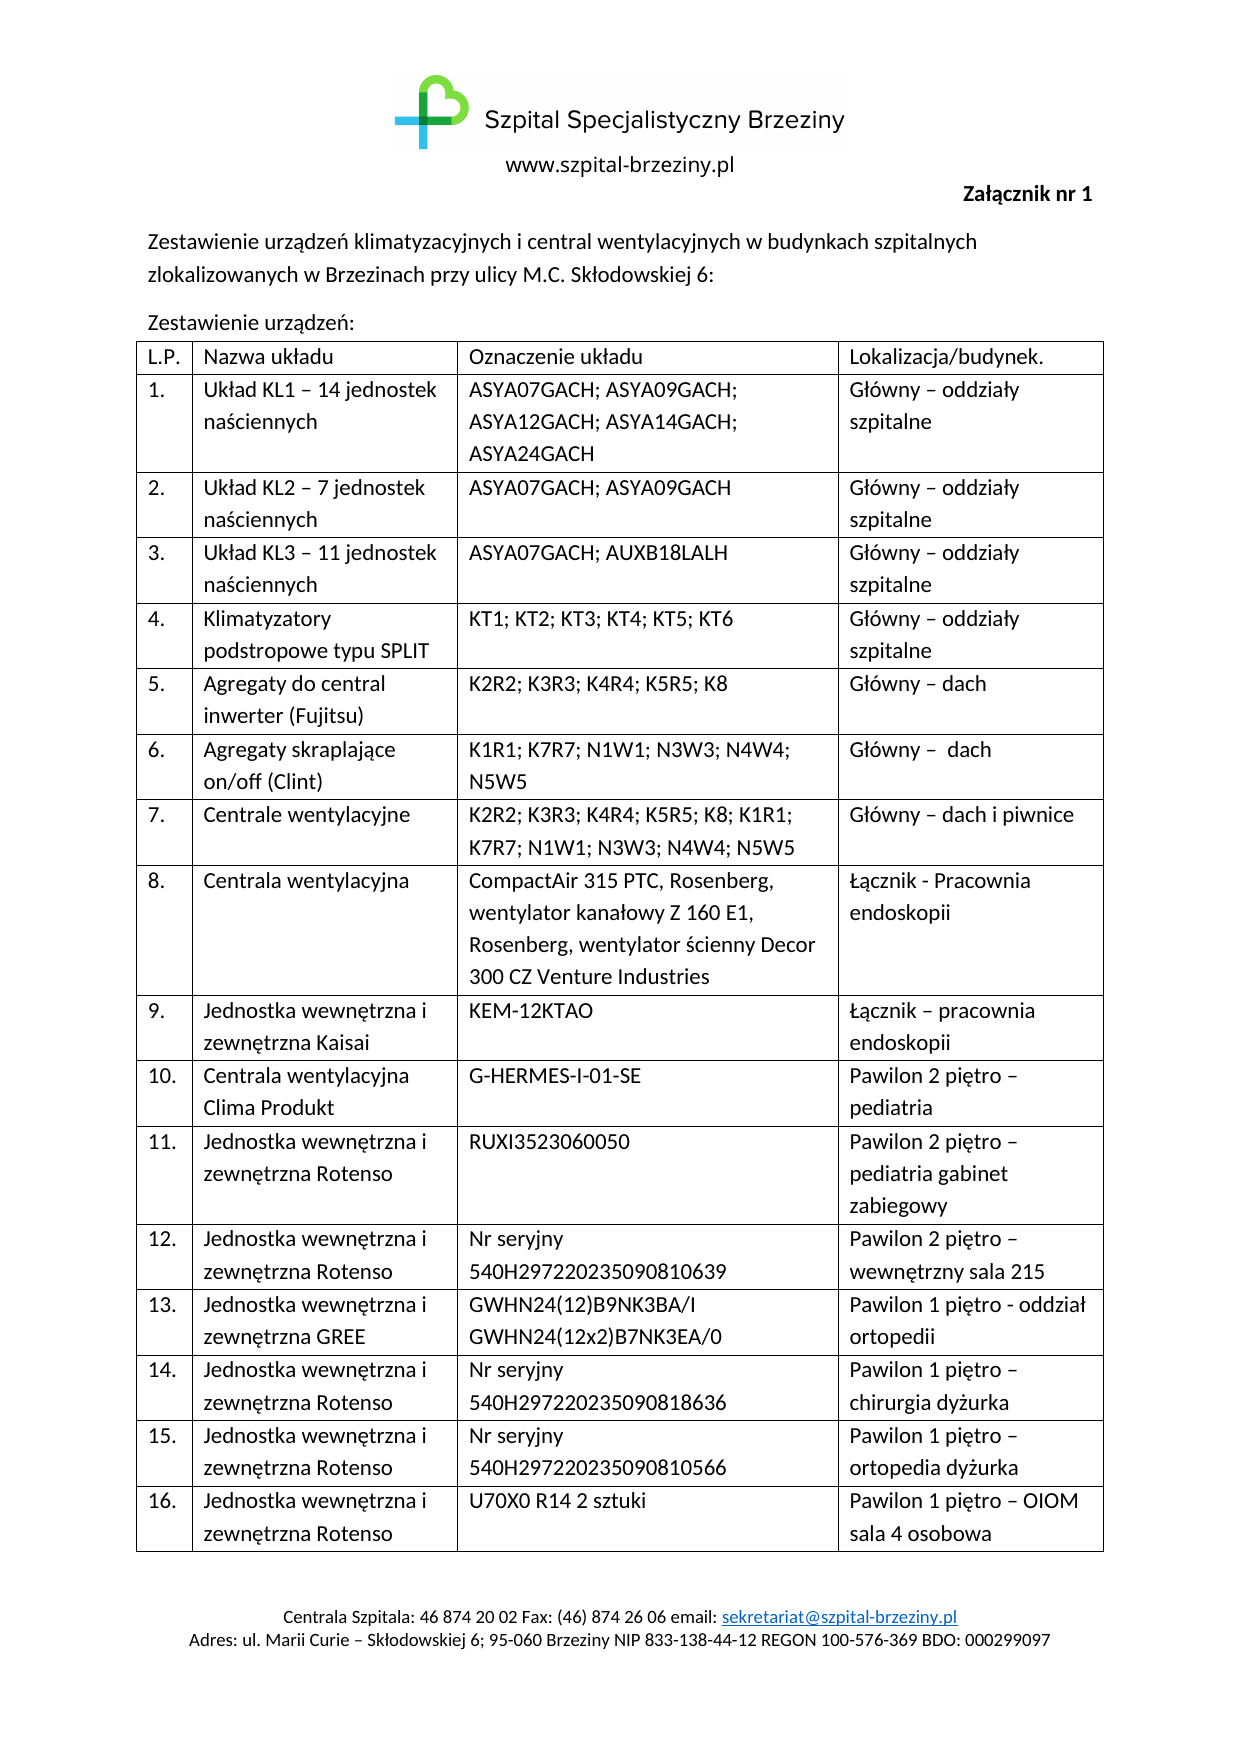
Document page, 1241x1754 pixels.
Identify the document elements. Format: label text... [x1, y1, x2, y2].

table_cell KEM-12KTAO [458, 996, 838, 1060]
table_cell Główny – dach [839, 669, 1103, 734]
table_cell K1R1; K7R7; N1W1; N3W3; N4W4; N5W5 [458, 735, 838, 799]
table_cell Główny – dach i piwnice [839, 800, 1103, 865]
table_cell Agregaty do central inwerter (Fujitsu) [193, 669, 457, 734]
table_cell Układ KL2 – 7 jednostek naściennych [193, 473, 457, 537]
table_cell Główny – oddziały szpitalne [839, 375, 1103, 472]
table_cell Jednostka wewnętrzna i zewnętrzna Kaisai [193, 996, 457, 1060]
table_cell Nr seryjny 540H297220235090810566 [458, 1421, 838, 1486]
table_cell Pawilon 2 piętro – pediatria [839, 1061, 1103, 1126]
table_cell Pawilon 1 piętro - oddział ortopedii [839, 1290, 1103, 1354]
table_cell 14. [137, 1356, 192, 1420]
table_cell GWHN24(12)B9NK3BA/I GWHN24(12x2)B7NK3EA/0 [458, 1290, 838, 1354]
table_cell 2. [137, 473, 192, 537]
table_cell Centrala wentylacyjna [193, 866, 457, 995]
table_cell K2R2; K3R3; K4R4; K5R5; K8; K1R1; K7R7; N1W1; N3W3; N4W4; N5W5 [458, 800, 838, 865]
table_header L.P. [137, 342, 192, 374]
table_cell Łącznik - Pracownia endoskopii [839, 866, 1103, 995]
table_cell K2R2; K3R3; K4R4; K5R5; K8 [458, 669, 838, 734]
table_cell Pawilon 1 piętro – chirurgia dyżurka [839, 1356, 1103, 1420]
table_cell Nr seryjny 540H297220235090810639 [458, 1225, 838, 1289]
table_cell Nr seryjny 540H297220235090818636 [458, 1356, 838, 1420]
table_cell U70X0 R14 2 sztuki [458, 1487, 838, 1551]
table_cell 16. [137, 1487, 192, 1551]
table_cell ASYA07GACH; ASYA09GACH [458, 473, 838, 537]
table_cell 3. [137, 538, 192, 603]
table_cell G-HERMES-I-01-SE [458, 1061, 838, 1126]
table_header Lokalizacja/budynek. [839, 342, 1103, 374]
table_cell 4. [137, 604, 192, 668]
table_cell Jednostka wewnętrzna i zewnętrzna Rotenso [193, 1421, 457, 1486]
table_cell 7. [137, 800, 192, 865]
table_cell Jednostka wewnętrzna i zewnętrzna Rotenso [193, 1225, 457, 1289]
table_cell Klimatyzatory podstropowe typu SPLIT [193, 604, 457, 668]
table_cell Główny – oddziały szpitalne [839, 604, 1103, 668]
table_cell 15. [137, 1421, 192, 1486]
table_cell Jednostka wewnętrzna i zewnętrzna Rotenso [193, 1356, 457, 1420]
table_cell Jednostka wewnętrzna i zewnętrzna Rotenso [193, 1127, 457, 1223]
table_cell Centrala wentylacyjna Clima Produkt [193, 1061, 457, 1126]
table_cell CompactAir 315 PTC, Rosenberg, wentylator kanałowy Z 160 E1, Rosenberg, wentylator ścienny Decor 300 CZ Venture Industries [458, 866, 838, 995]
text Załącznik nr 1 [148, 179, 1093, 207]
table_cell 10. [137, 1061, 192, 1126]
table_cell Jednostka wewnętrzna i zewnętrzna Rotenso [193, 1487, 457, 1551]
table_cell 9. [137, 996, 192, 1060]
table_header Oznaczenie układu [458, 342, 838, 374]
table_cell Układ KL1 – 14 jednostek naściennych [193, 375, 457, 472]
picture [393, 73, 847, 151]
table_cell Główny – oddziały szpitalne [839, 473, 1103, 537]
table_cell 12. [137, 1225, 192, 1289]
table_cell RUXI3523060050 [458, 1127, 838, 1223]
table_cell 6. [137, 735, 192, 799]
table_cell Główny – oddziały szpitalne [839, 538, 1103, 603]
table_cell Pawilon 1 piętro – ortopedia dyżurka [839, 1421, 1103, 1486]
table_cell Pawilon 1 piętro – OIOM sala 4 osobowa [839, 1487, 1103, 1551]
table_cell Łącznik – pracownia endoskopii [839, 996, 1103, 1060]
table_cell ASYA07GACH; AUXB18LALH [458, 538, 838, 603]
table_cell Centrale wentylacyjne [193, 800, 457, 865]
table_cell 5. [137, 669, 192, 734]
table_cell Agregaty skraplające on/off (Clint) [193, 735, 457, 799]
table_cell Pawilon 2 piętro – pediatria gabinet zabiegowy [839, 1127, 1103, 1223]
table_cell Układ KL3 – 11 jednostek naściennych [193, 538, 457, 603]
table_cell Jednostka wewnętrzna i zewnętrzna GREE [193, 1290, 457, 1354]
table_cell ASYA07GACH; ASYA09GACH; ASYA12GACH; ASYA14GACH; ASYA24GACH [458, 375, 838, 472]
table_cell 13. [137, 1290, 192, 1354]
table_cell 8. [137, 866, 192, 995]
table_header Nazwa układu [193, 342, 457, 374]
table_cell 1. [137, 375, 192, 472]
text Zestawienie urządzeń klimatyzacyjnych i central wentylacyjnych w budynkach szpitalnych zlokalizowanych w Brzezinach przy ulicy M.C. Skłodowskiej 6: [148, 227, 1093, 288]
text Zestawienie urządzeń: [148, 308, 1093, 337]
table_cell Pawilon 2 piętro – wewnętrzny sala 215 [839, 1225, 1103, 1289]
table_cell KT1; KT2; KT3; KT4; KT5; KT6 [458, 604, 838, 668]
table_cell Główny – dach [839, 735, 1103, 799]
table_cell 11. [137, 1127, 192, 1223]
